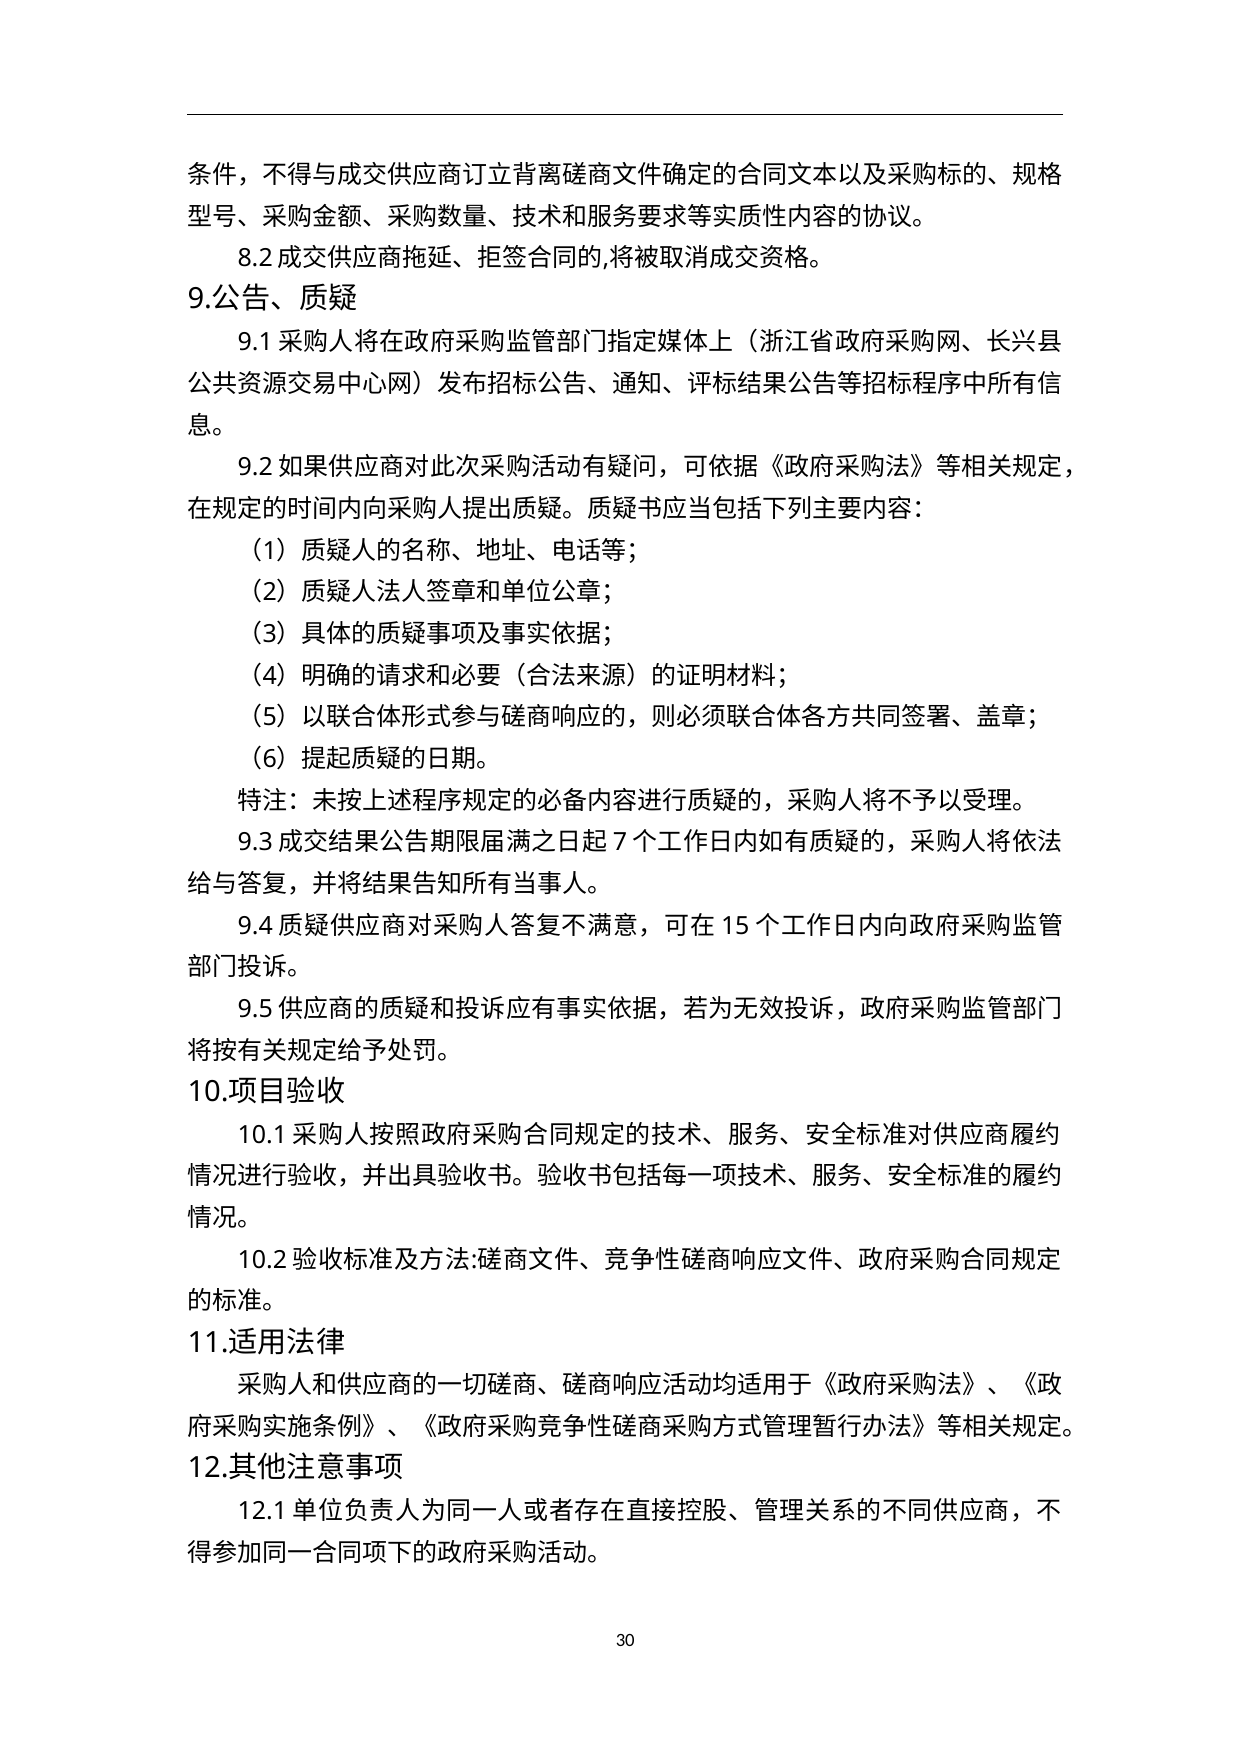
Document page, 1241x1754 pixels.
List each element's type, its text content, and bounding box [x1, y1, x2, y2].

text （3）具体的质疑事项及事实依据； [187, 609, 1063, 651]
text 10.2验收标准及方法:磋商文件、竞争性磋商响应文件、政府采购合同规定的标准。 [187, 1235, 1063, 1318]
text 8.2成交供应商拖延、拒签合同的,将被取消成交资格。 [187, 233, 1063, 275]
text 10.项目验收 [187, 1067, 1063, 1110]
text 9.4质疑供应商对采购人答复不满意，可在15个工作日内向政府采购监管部门投诉。 [187, 901, 1063, 984]
text （1）质疑人的名称、地址、电话等； [187, 526, 1063, 567]
text 12.其他注意事项 [187, 1444, 1063, 1486]
text 9.2如果供应商对此次采购活动有疑问，可依据《政府采购法》等相关规定，在规定的时间内向采购人提出质疑。质疑书应当包括下列主要内容： [187, 442, 1063, 526]
text 9.5供应商的质疑和投诉应有事实依据，若为无效投诉，政府采购监管部门将按有关规定给予处罚。 [187, 984, 1063, 1067]
text 采购人和供应商的一切磋商、磋商响应活动均适用于《政府采购法》、《政府采购实施条例》、《政府采购竞争性磋商采购方式管理暂行办法》等相关规定。 [187, 1361, 1063, 1444]
text （2）质疑人法人签章和单位公章； [187, 567, 1063, 609]
text 特注：未按上述程序规定的必备内容进行质疑的，采购人将不予以受理。 [187, 776, 1063, 817]
text 10.1采购人按照政府采购合同规定的技术、服务、安全标准对供应商履约情况进行验收，并出具验收书。验收书包括每一项技术、服务、安全标准的履约情况。 [187, 1110, 1063, 1235]
text （5）以联合体形式参与磋商响应的，则必须联合体各方共同签署、盖章； [187, 692, 1063, 734]
text 12.1单位负责人为同一人或者存在直接控股、管理关系的不同供应商，不得参加同一合同项下的政府采购活动。 [187, 1486, 1063, 1569]
text 9.公告、质疑 [187, 275, 1063, 317]
text 9.3成交结果公告期限届满之日起7个工作日内如有质疑的，采购人将依法给与答复，并将结果告知所有当事人。 [187, 817, 1063, 901]
text （6）提起质疑的日期。 [187, 734, 1063, 776]
text 9.1采购人将在政府采购监管部门指定媒体上（浙江省政府采购网、长兴县公共资源交易中心网）发布招标公告、通知、评标结果公告等招标程序中所有信息。 [187, 317, 1063, 442]
text 11.适用法律 [187, 1318, 1063, 1361]
text （4）明确的请求和必要（合法来源）的证明材料； [187, 651, 1063, 692]
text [187, 150, 1063, 233]
